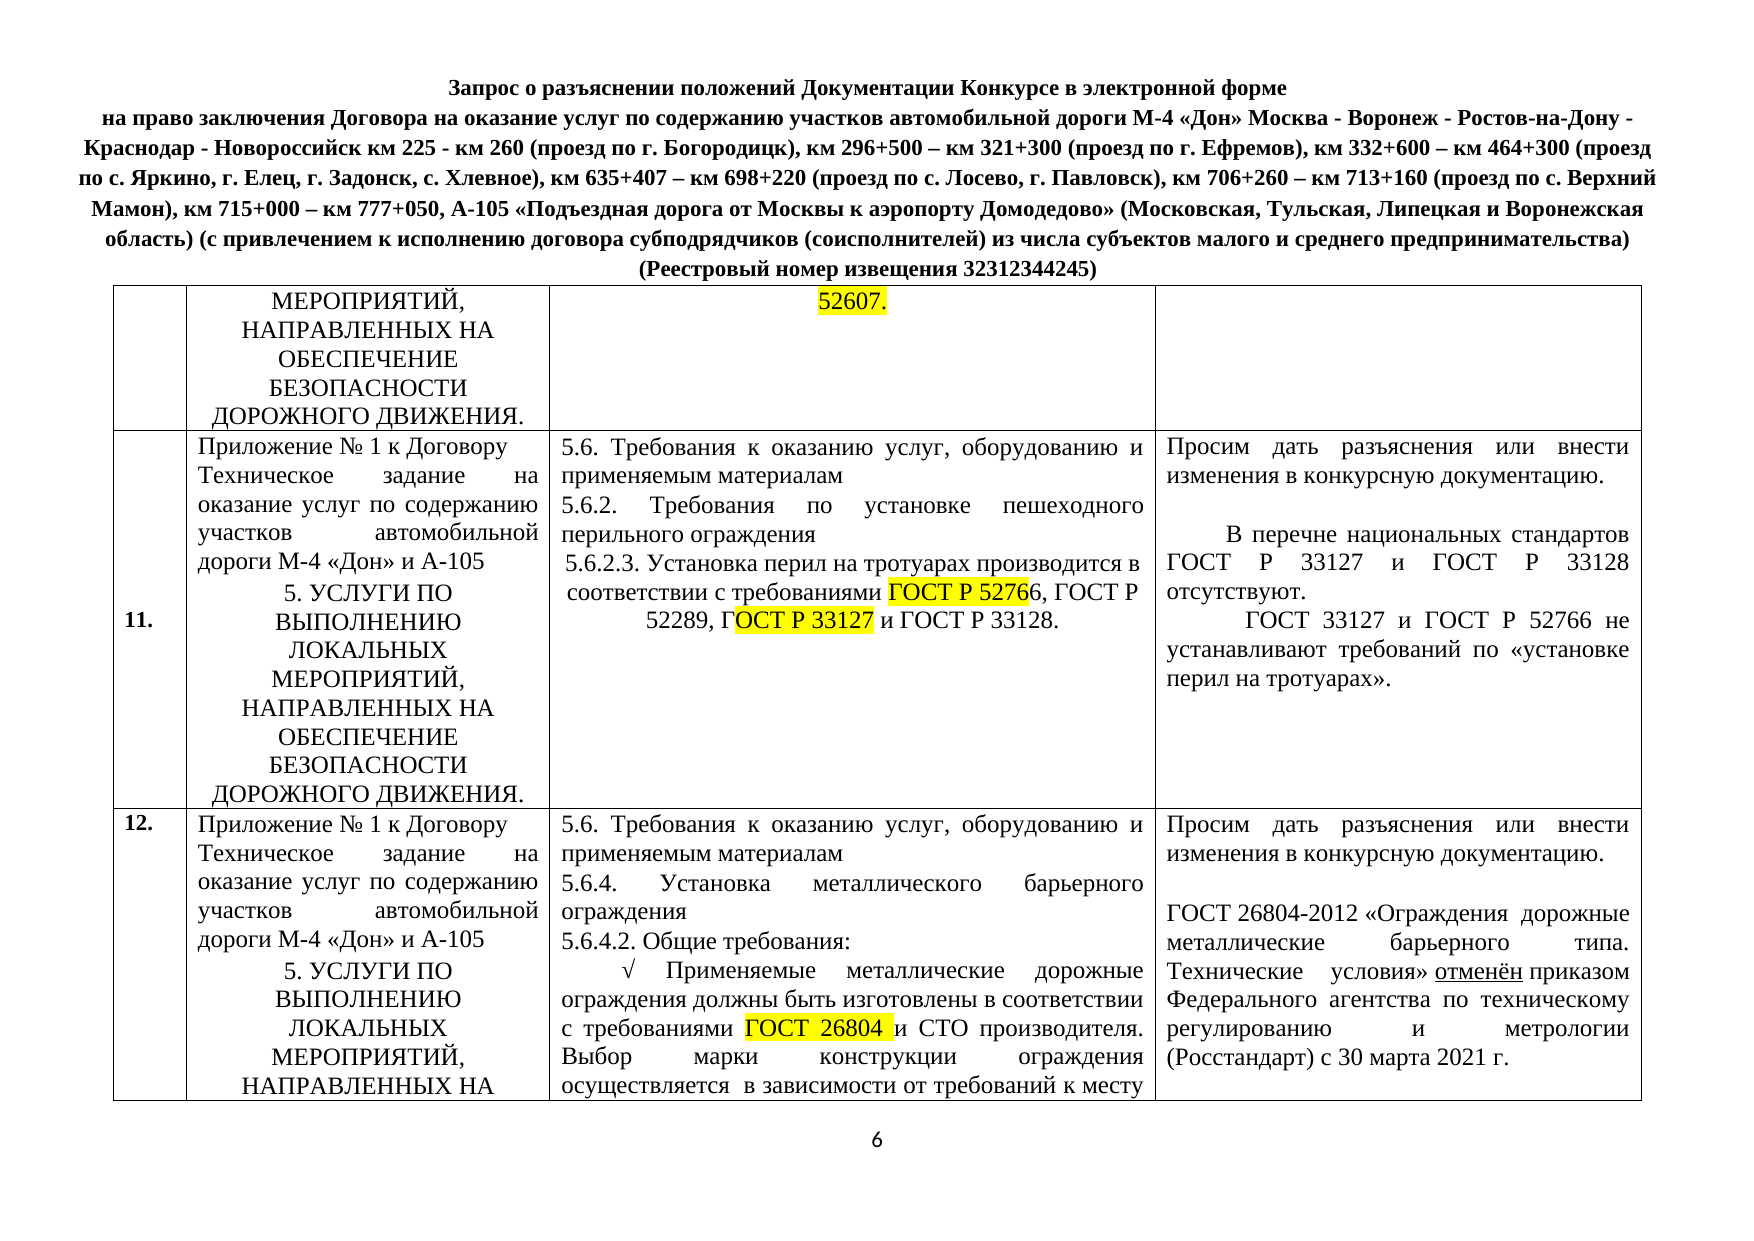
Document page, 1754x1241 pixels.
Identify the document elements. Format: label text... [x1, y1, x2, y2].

table_cell [114, 286, 186, 430]
table_cell Просим дать разъяснения или внести изменения в конкурсную документацию. В перечне национальных стандартов ГОСТ Р 33127 и ГОСТ Р 33128 отсутствуют. ГОСТ 33127 и ГОСТ Р 52766 не устанавливают требований по «установке перил на тротуарах». [1156, 431, 1641, 808]
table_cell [1156, 286, 1641, 430]
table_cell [1156, 809, 1641, 1099]
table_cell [187, 286, 549, 430]
table_cell [114, 809, 186, 1099]
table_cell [550, 286, 1155, 430]
table_cell 5.6. Требования к оказанию услуг, оборудованию и применяемым материалам 5.6.2. Требования по установке пешеходного перильного ограждения 5.6.2.3. Установка перил на тротуарах производится в соответствии с требованиями ГОСТ Р 52766, ГОСТ Р 52289, ГОСТ Р 33127 и ГОСТ Р 33128. [550, 431, 1155, 808]
table_cell [114, 431, 186, 808]
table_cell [187, 809, 549, 1099]
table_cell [550, 809, 1155, 1099]
